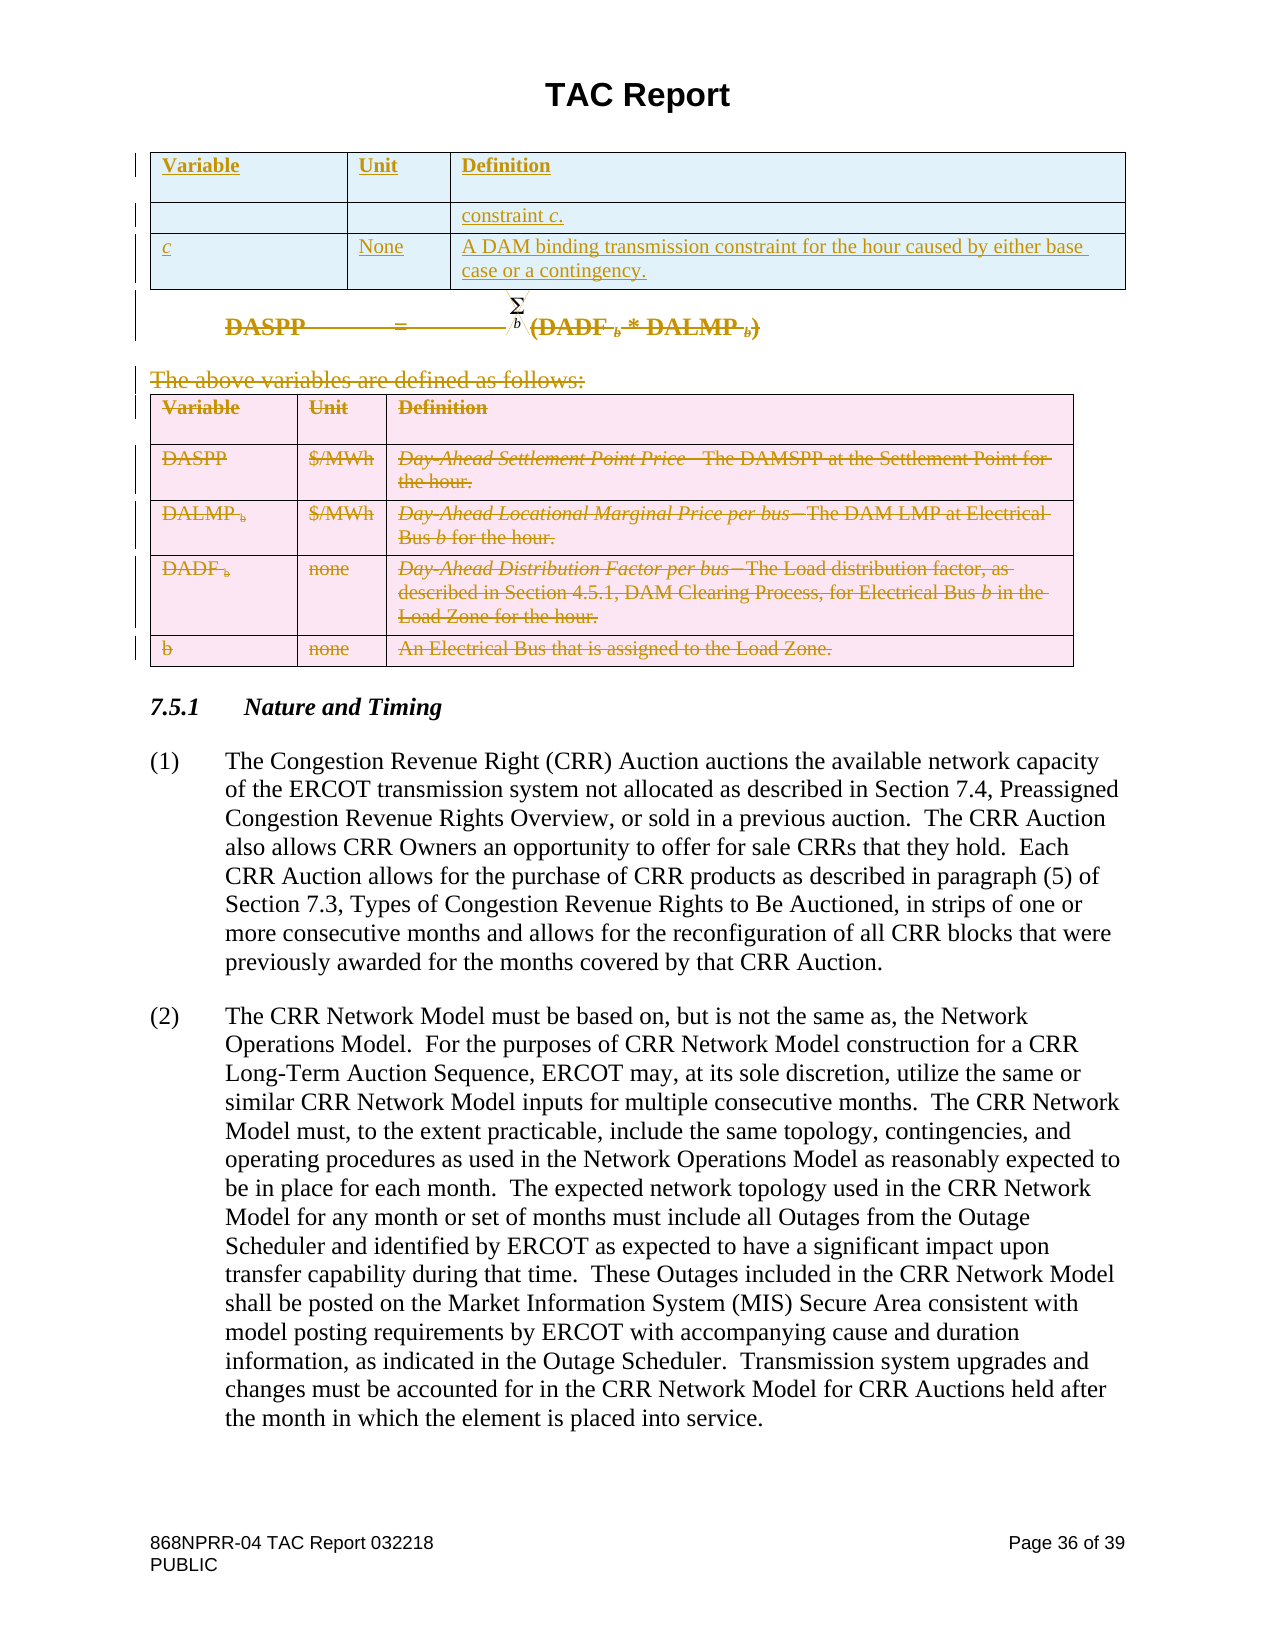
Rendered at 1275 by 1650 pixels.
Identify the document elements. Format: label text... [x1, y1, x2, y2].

text (2) The Network Model must be based on, but is not the same as, the Network Operations Model. For the purposes of CRR Network Model construction for a CRR Long-Term Auction Sequence, ERCOT may, at its sole discretion, utilize the same or similar CRR Network Model inputs for multiple consecutive months. The Network Model must, to the extent practicable, include the same topology, contingencies, and operating procedures as used in the Network Operations Model as reasonably expected to be in place for each month. The expected network topology used in the CRR Network Model for any month or set of months must include all Outages from the Outage Scheduler and identified by ERCOT as expected to have a significant impact upon transfer capability during that time. These Outages included in the CRR Network Model shall be posted on the Market Information System (MIS) Secure Area consistent with model posting requirements by ERCOT with accompanying cause and duration information, as indicated in the Outage Scheduler. Transmission system upgrades and changes must be accounted for in the Network Model for Auctions held after the month in which the element is placed into service. [150, 1001, 1125, 1432]
text 7.5.1 Nature and Timing [150, 692, 1125, 721]
text (1) The Congestion Revenue Right ( Auction auctions the available network capacity of the ERCOT transmission system not allocated as described in Section 7.4, Preassigned Congestion Revenue Rights Overview, or sold in a previous auction. The CRR Auction also allows Owners an opportunity to offer for sale CRRs that they hold. Each Auction allows for the purchase of products as described in paragraph (5) of Section 7.3, Types of Congestion Revenue Rights to Be Auctioned, in strips of one or more consecutive months and allows for the reconfiguration of all blocks that were previously awarded for the months covered by that CRR Auction. [150, 746, 1125, 976]
